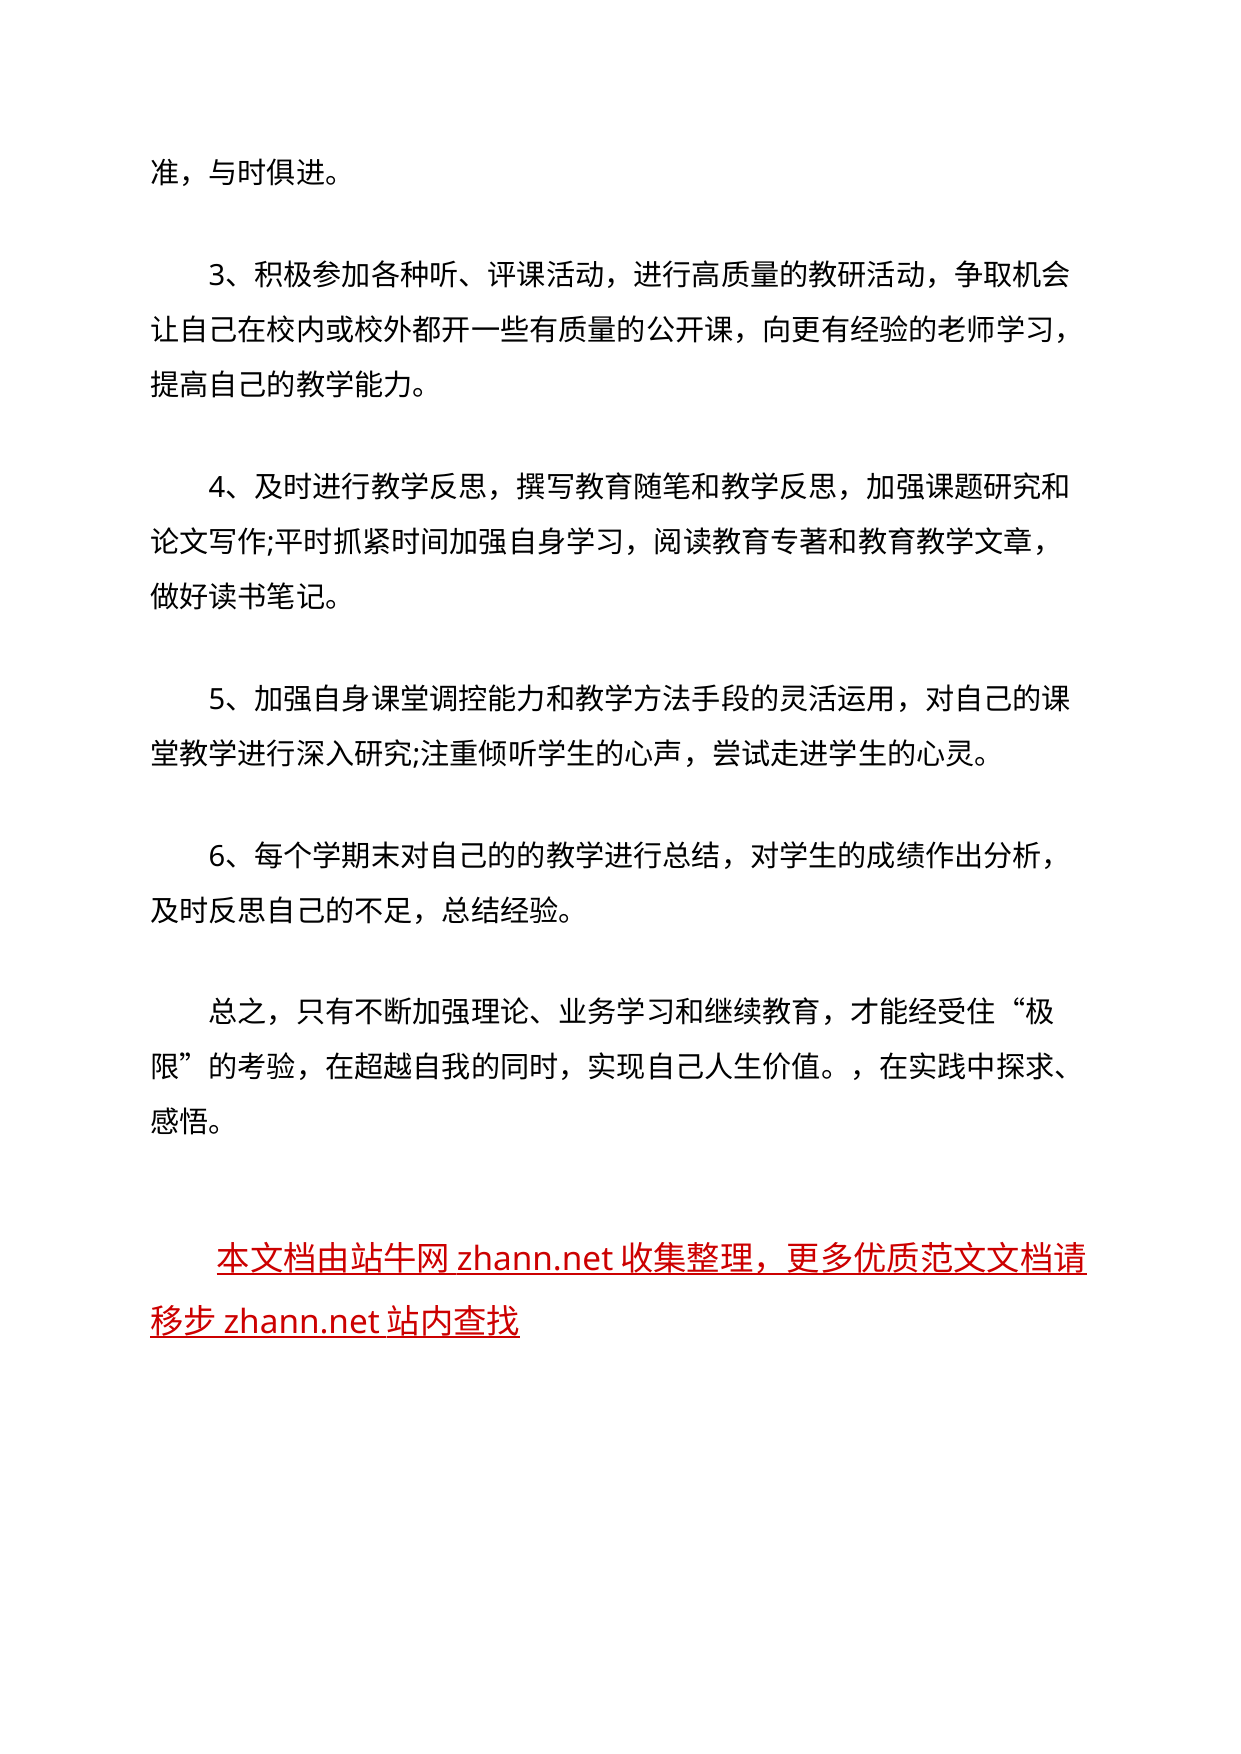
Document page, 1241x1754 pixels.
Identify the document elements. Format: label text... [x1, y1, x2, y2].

text 本文档由站牛网zhann.net收集整理，更多优质范文文档请移步zhann.net站内查找 [150, 1232, 1090, 1343]
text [150, 150, 1090, 192]
text 5、加强自身课堂调控能力和教学方法手段的灵活运用，对自己的课堂教学进行深入研究;注重倾听学生的心声，尝试走进学生的心灵。 [150, 675, 1090, 773]
text 4、及时进行教学反思，撰写教育随笔和教学反思，加强课题研究和论文写作;平时抓紧时间加强自身学习，阅读教育专著和教育教学文章，做好读书笔记。 [150, 463, 1090, 616]
text 3、积极参加各种听、评课活动，进行高质量的教研活动，争取机会让自己在校内或校外都开一些有质量的公开课，向更有经验的老师学习，提高自己的教学能力。 [150, 252, 1090, 404]
text 总之，只有不断加强理论、业务学习和继续教育，才能经受住“极限”的考验，在超越自我的同时，实现自己人生价值。，在实践中探求、感悟。 [150, 989, 1090, 1141]
text 6、每个学期末对自己的的教学进行总结，对学生的成绩作出分析，及时反思自己的不足，总结经验。 [150, 832, 1090, 929]
